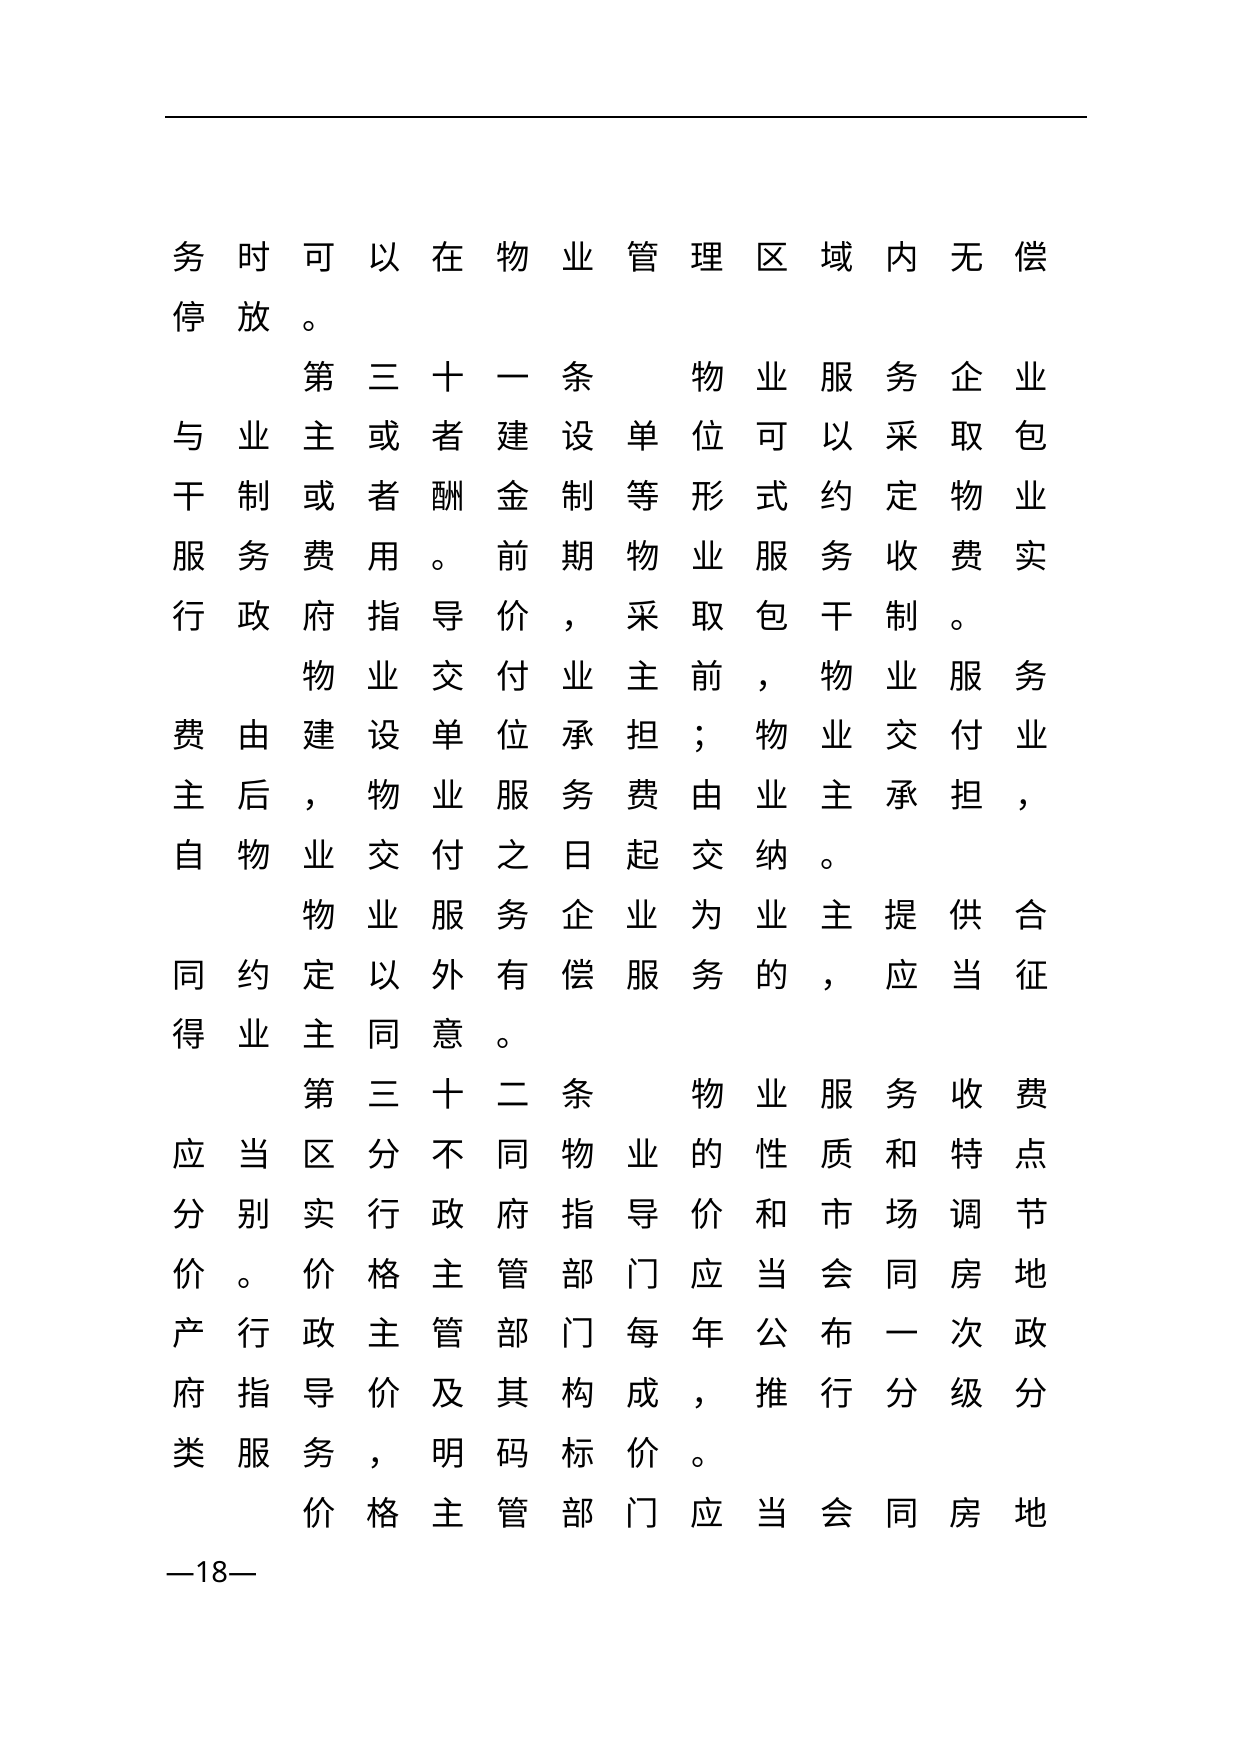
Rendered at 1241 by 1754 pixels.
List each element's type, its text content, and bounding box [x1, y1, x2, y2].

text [172, 225, 1079, 345]
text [172, 1481, 1079, 1541]
text 物业服务企业为业主提供合同约定以外有偿服务的，应当征得业主同意。 [172, 883, 1079, 1062]
text 第三十二条 物业服务收费应当区分不同物业的性质和特点分别实行政府指导价和市场调节价。价格主管部门应当会同房地产行政主管部门每年公布一次政府指导价及其构成，推行分级分类服务，明码标价。 [172, 1062, 1079, 1481]
text 物业交付业主前，物业服务费由建设单位承担；物业交付业主后，物业服务费由业主承担，自物业交付之日起交纳。 [172, 644, 1079, 883]
text 第三十一条 物业服务企业与业主或者建设单位可以采取包干制或者酬金制等形式约定物业服务费用。前期物业服务收费实行政府指导价，采取包干制。 [172, 345, 1079, 644]
